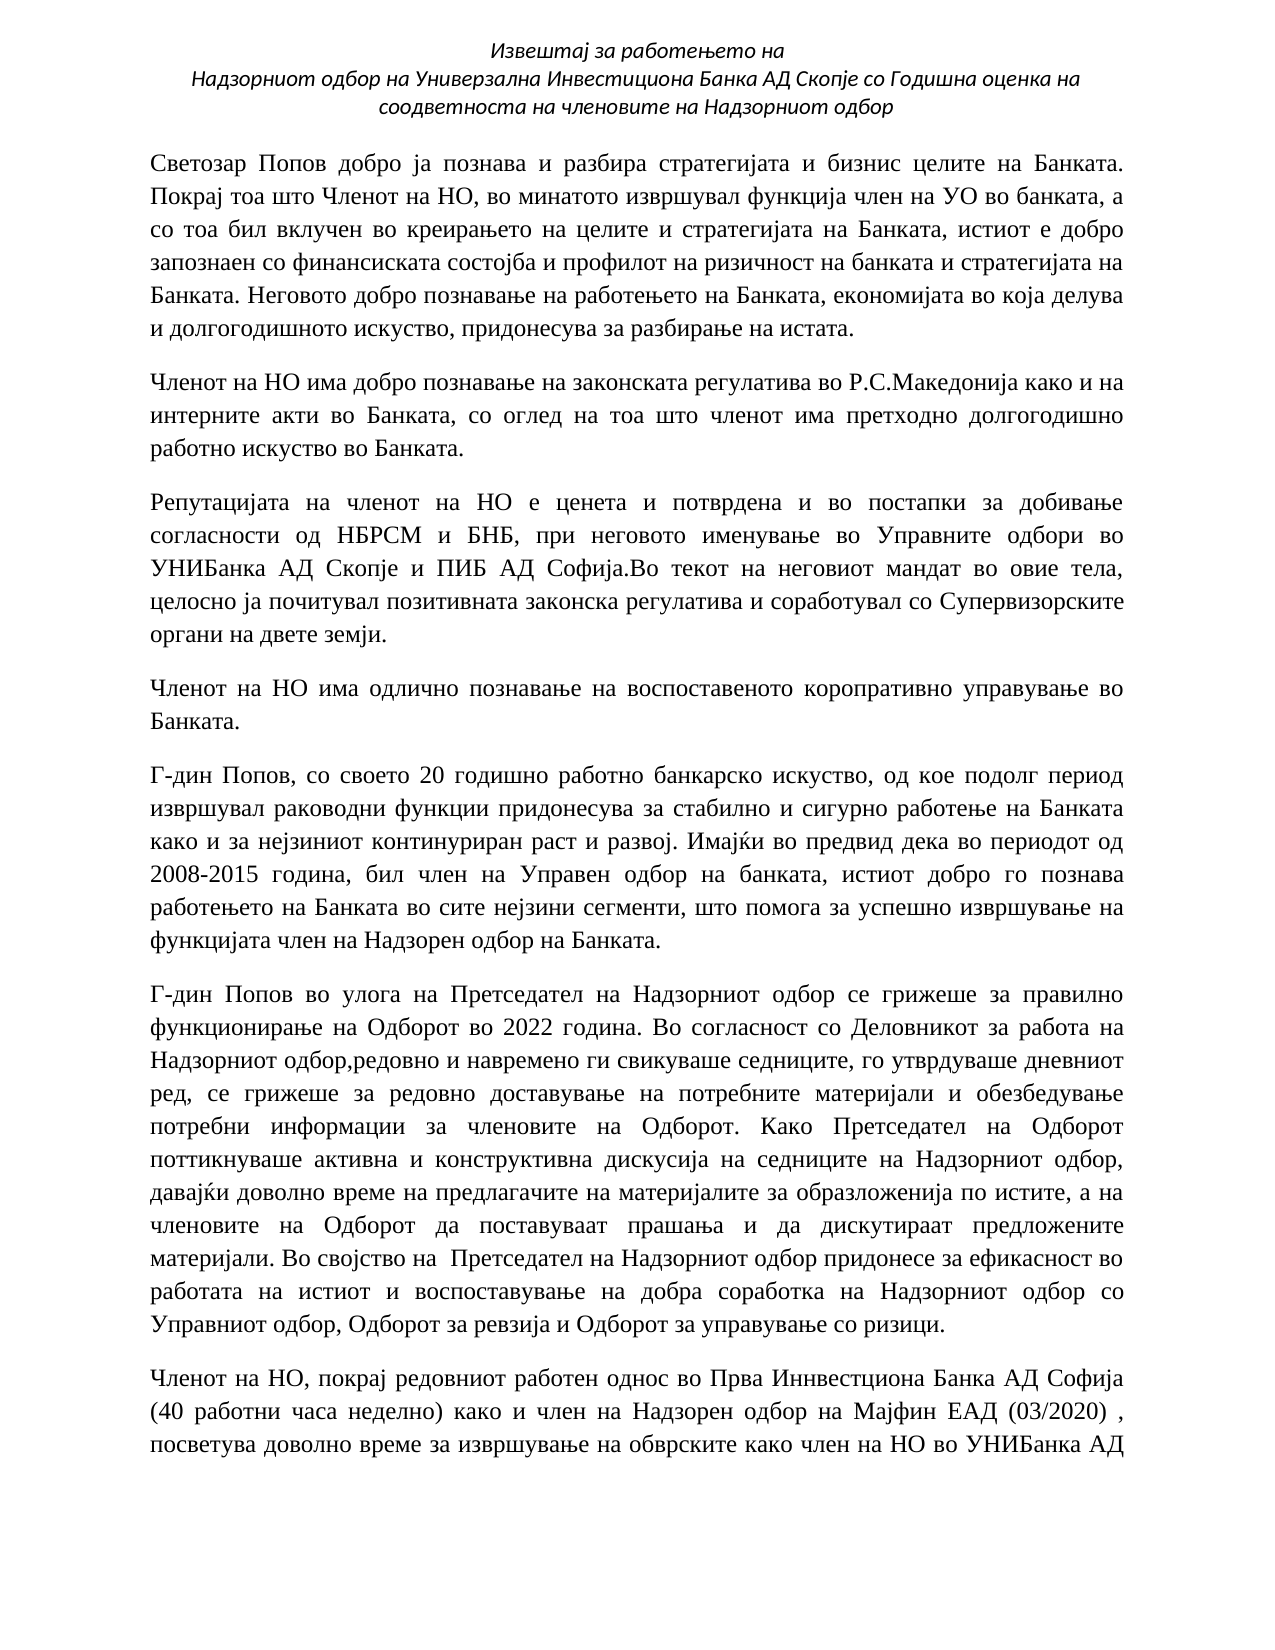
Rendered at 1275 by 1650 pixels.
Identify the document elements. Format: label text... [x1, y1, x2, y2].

text Членот на НО има одлично познавање на воспоставеното коропративно управување во Банката. [150, 673, 1125, 734]
text Светозар Попов добро ја познава и разбира стратегијата и бизнис целите на Банката. Покрај тоа што Членот на НО, во минатото извршувал функција член на УО во банката, а со тоа бил вклучен во креирањето на целите и стратегијата на Банката, истиот е добро запознаен со финансиската состојба и профилот на ризичност на банката и стратегијата на Банката. Неговото добро познавање на работењето на Банката, економијата во која делува и долгогодишното искуство, придонесува за разбирање на истата. [150, 148, 1125, 342]
text Членот на НО има добро познавање на законската регулатива во Р.С.Македонија како и на интерните акти во Банката, со оглед на тоа што членот има претходно долгогодишно работно искуство во Банката. [150, 367, 1125, 462]
text Репутацијата на членот на НО е ценета и потврдена и во постапки за добивање согласности од НБРСМ и БНБ, при неговото именување во Управните одбори во УНИБанка АД Скопје и ПИБ АД Софија.Во текот на неговиот мандат во овие тела, целосно ја почитувал позитивната законска регулатива и соработувал со Супервизорските органи на двете земји. [150, 487, 1125, 648]
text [150, 1363, 1125, 1457]
text Г-дин Попов, со своето 20 годишно работно банкарско искуство, од кое подолг период извршувал раководни функции придонесува за стабилно и сигурно работење на Банката како и за нејзиниот континуриран раст и развој. Имајќи во предвид дека во периодот од 2008-2015 година, бил член на Управен одбор на банката, истиот добро го познава работењето на Банката во сите нејзини сегменти, што помога за успешно извршување на функцијата член на Надзорен одбор на Банката. [150, 760, 1125, 953]
text Г-дин Попов во улога на Претседател на Надзорниот одбор се грижеше за правилно функционирање на Одборот во 2022 година. Во согласност со Деловникот за работа на Надзорниот одбор,редовно и навремено ги свикуваше седниците, го утврдуваше дневниот ред, се грижеше за редовно доставување на потребните материјали и обезбедување потребни информации за членовите на Одборот. Како Претседател на Одборот поттикнуваше активна и конструктивна дискусија на седниците на Надзорниот одбор, давајќи доволно време на предлагачите на материјалите за образложенија по истите, а на членовите на Одборот да поставуваат прашања и да дискутираат предложените материјали. Во својство на Претседател на Надзорниот одбор придонесе за ефикасност во работата на истиот и воспоставување на добра соработка на Надзорниот одбор со Управниот одбор, Одборот за ревзија и Одборот за управување со ризици. [150, 979, 1125, 1338]
